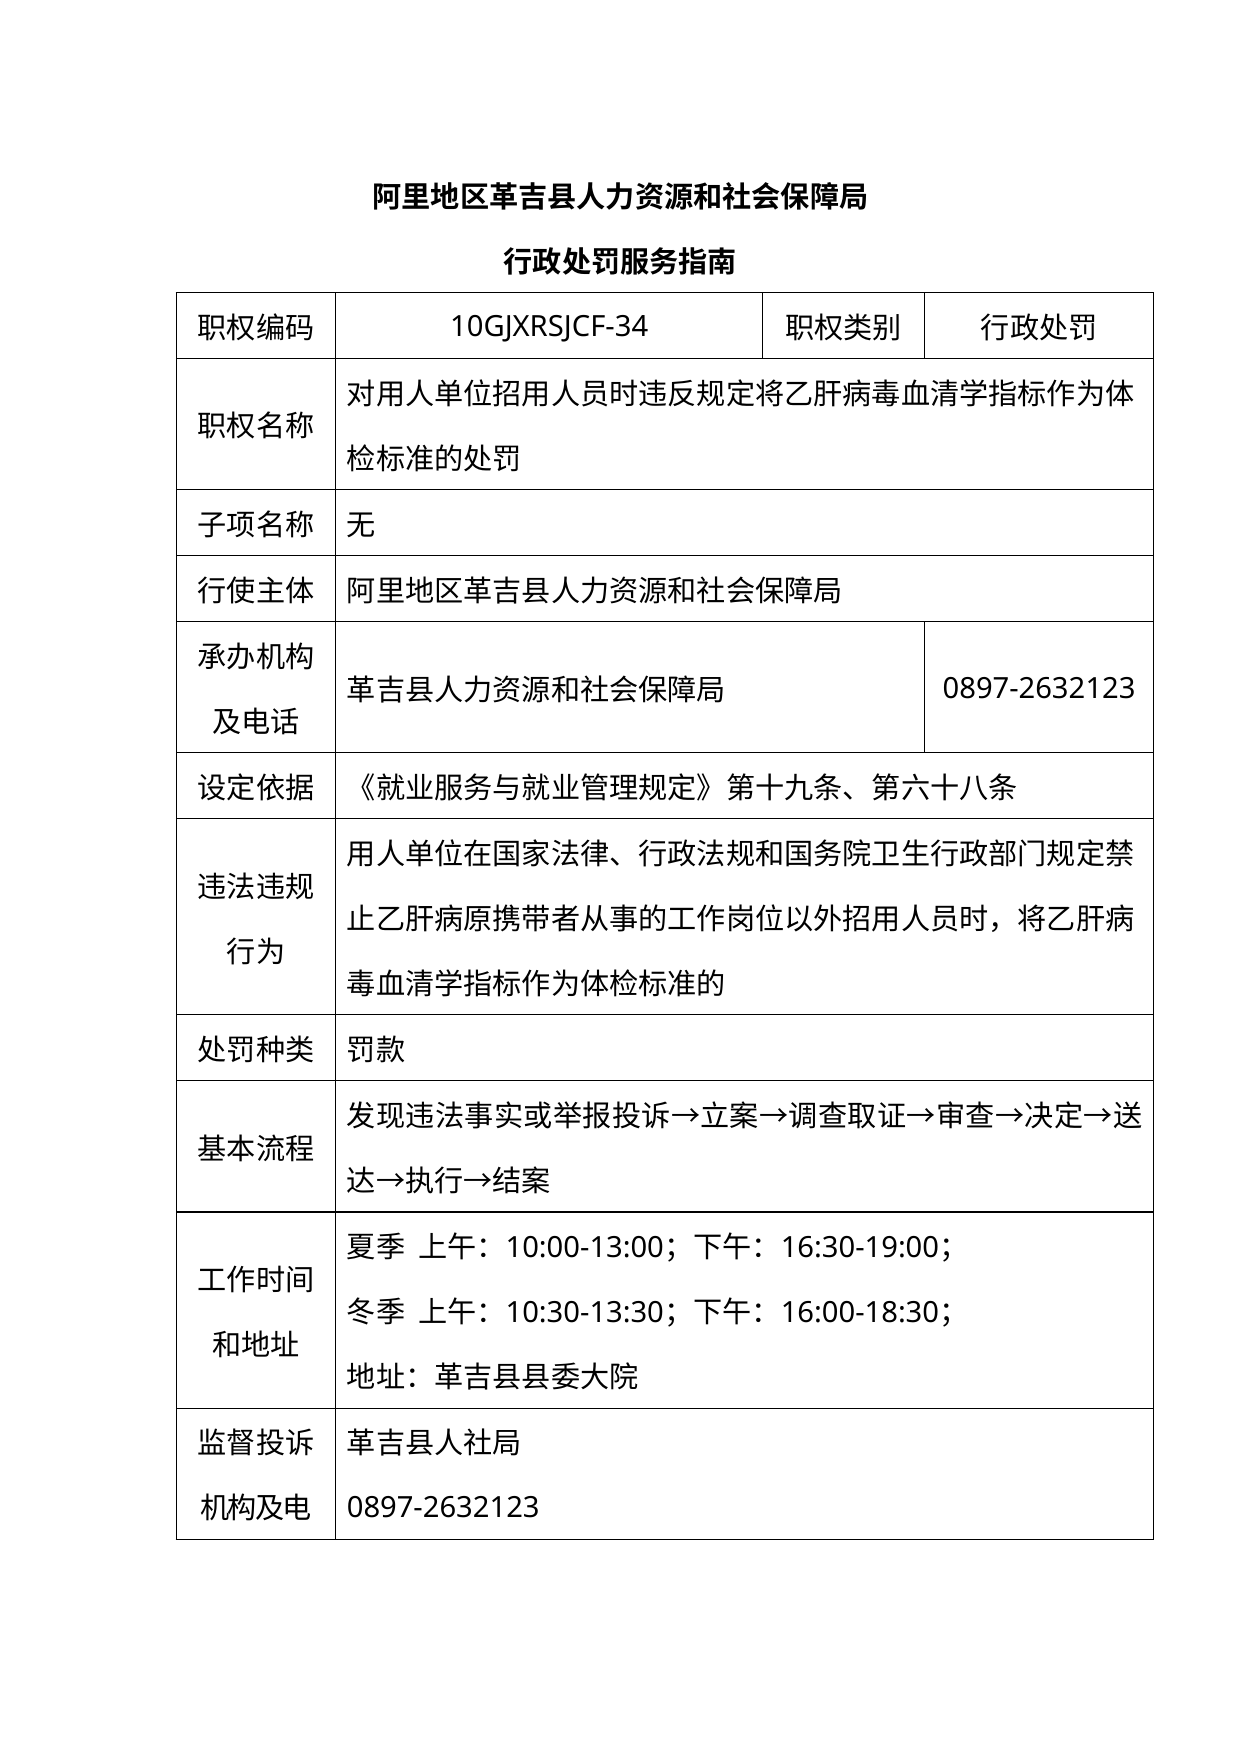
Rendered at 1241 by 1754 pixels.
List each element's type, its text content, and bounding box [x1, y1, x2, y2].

table_header 职权类别 [763, 293, 924, 358]
table_cell 工作时间 和地址 [177, 1213, 335, 1407]
table_header 行政处罚 [925, 293, 1153, 358]
table_cell 处罚种类 [177, 1015, 335, 1080]
table_cell 革吉县人力资源和社会保障局 [336, 622, 924, 752]
table_cell 承办机构及电话 [177, 622, 335, 752]
table_cell 职权名称 [177, 359, 335, 489]
table_cell 子项名称 [177, 490, 335, 555]
table_cell 0897-2632123 [925, 622, 1153, 752]
text 阿里地区革吉县人力资源和社会保障局 [187, 162, 1053, 227]
table_cell 无 [336, 490, 1153, 555]
table_cell 违法违规行为 [177, 819, 335, 1014]
table_header 10GJXRSJCF-34 [336, 293, 762, 358]
table_cell 夏季 上午：10:00-13:00；下午：16:30-19:00； 冬季 上午：10:30-13:30；下午：16:00-18:30； 地址：革吉县县委大院 [336, 1213, 1153, 1407]
table_cell 对用人单位招用人员时违反规定将乙肝病毒血清学指标作为体检标准的处罚 [336, 359, 1153, 489]
table_cell 罚款 [336, 1015, 1153, 1080]
table_cell 《就业服务与就业管理规定》第十九条、第六十八条 [336, 753, 1153, 818]
table_cell 革吉县人社局 0897-2632123 [336, 1409, 1153, 1538]
table_cell 用人单位在国家法律、行政法规和国务院卫生行政部门规定禁止乙肝病原携带者从事的工作岗位以外招用人员时，将乙肝病毒血清学指标作为体检标准的 [336, 819, 1153, 1014]
table_header 职权编码 [177, 293, 335, 358]
table_cell 阿里地区革吉县人力资源和社会保障局 [336, 556, 1153, 621]
table_cell 发现违法事实或举报投诉→立案→调查取证→审查→决定→送达→执行→结案 [336, 1081, 1153, 1211]
table_cell 基本流程 [177, 1081, 335, 1211]
table_cell 设定依据 [177, 753, 335, 818]
table_cell 行使主体 [177, 556, 335, 621]
table_cell 监督投诉机构及电话 [177, 1409, 335, 1538]
text 行政处罚服务指南 [187, 227, 1053, 292]
